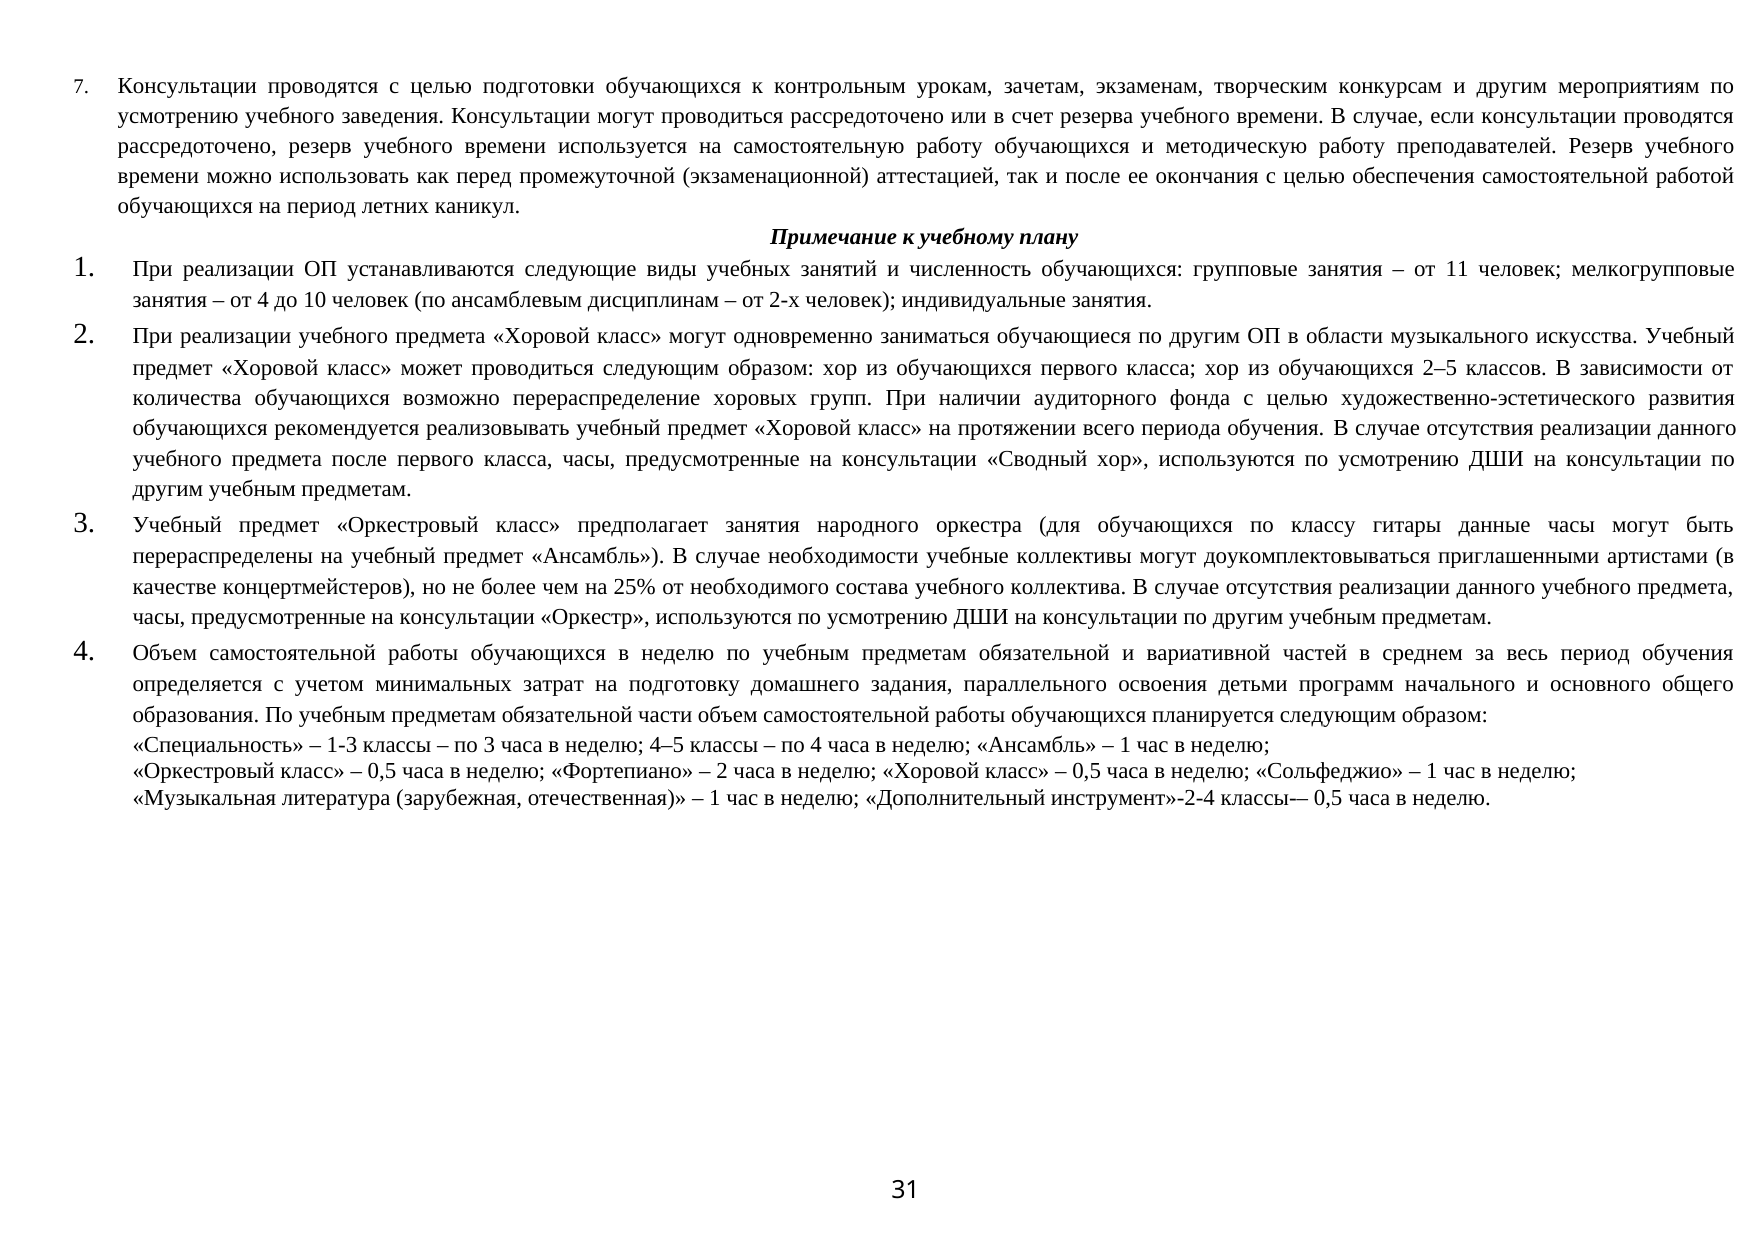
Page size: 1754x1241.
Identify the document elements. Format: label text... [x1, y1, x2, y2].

list При реализации ОП устанавливаются следующие виды учебных занятий и численность обучающихся: групповые занятия – от 11 человек; мелкогрупповые занятия – от 4 до 10 человек (по ансамблевым дисциплинам – от 2-х человек); индивидуальные занятия. [73, 249, 1737, 313]
list Объем самостоятельной работы обучающихся в неделю по учебным предметам обязательной и вариативной частей в среднем за весь период обучения определяется с учетом минимальных затрат на подготовку домашнего задания, параллельного освоения детьми программ начального и основного общего образования. По учебным предметам обязательной части объем самостоятельной работы обучающихся планируется следующим образом: [73, 633, 1737, 727]
text Примечание к учебному плану [111, 223, 1737, 249]
list Учебный предмет «Оркестровый класс» предполагает занятия народного оркестра (для обучающихся по классу гитары данные часы могут быть перераспределены на учебный предмет «Ансамбль»). В случае необходимости учебные коллективы могут доукомплектовываться приглашенными артистами (в качестве концертмейстеров), но не более чем на 25% от необходимого состава учебного коллектива. В случае отсутствия реализации данного учебного предмета, часы, предусмотренные на консультации «Оркестр», используются по усмотрению ДШИ на консультации по другим учебным предметам. [73, 505, 1737, 629]
list Консультации проводятся с целью подготовки обучающихся к контрольным урокам, зачетам, экзаменам, творческим конкурсам и другим мероприятиям по усмотрению учебного заведения. Консультации могут проводиться рассредоточено или в счет резерва учебного времени. В случае, если консультации проводятся рассредоточено, резерв учебного времени используется на самостоятельную работу обучающихся и методическую работу преподавателей. Резерв учебного времени можно использовать как перед промежуточной (экзаменационной) аттестацией, так и после ее окончания с целью обеспечения самостоятельной работой обучающихся на период летних каникул. [73, 72, 1737, 219]
text «Музыкальная литература (зарубежная, отечественная)» – 1 час в неделю; «Дополнительный инструмент»-2-4 классы-– 0,5 часа в неделю. [132, 784, 1737, 810]
text «Специальность» – 1-3 классы – по 3 часа в неделю; 4–5 классы – по 4 часа в неделю; «Ансамбль» – 1 час в неделю; [132, 731, 1737, 757]
text «Оркестровый класс» – 0,5 часа в неделю; «Фортепиано» – 2 часа в неделю; «Хоровой класс» – 0,5 часа в неделю; «Сольфеджио» – 1 час в неделю; [132, 757, 1737, 784]
list При реализации учебного предмета «Хоровой класс» могут одновременно заниматься обучающиеся по другим ОП в области музыкального искусства. Учебный предмет «Хоровой класс» может проводиться следующим образом: хор из обучающихся первого класса; хор из обучающихся 2–5 классов. В зависимости от количества обучающихся возможно перераспределение хоровых групп. При наличии аудиторного фонда с целью художественно-эстетического развития обучающихся рекомендуется реализовывать учебный предмет «Хоровой класс» на протяжении всего периода обучения. В случае отсутствия реализации данного учебного предмета после первого класса, часы, предусмотренные на консультации «Сводный хор», используются по усмотрению ДШИ на консультации по другим учебным предметам. [73, 317, 1737, 501]
